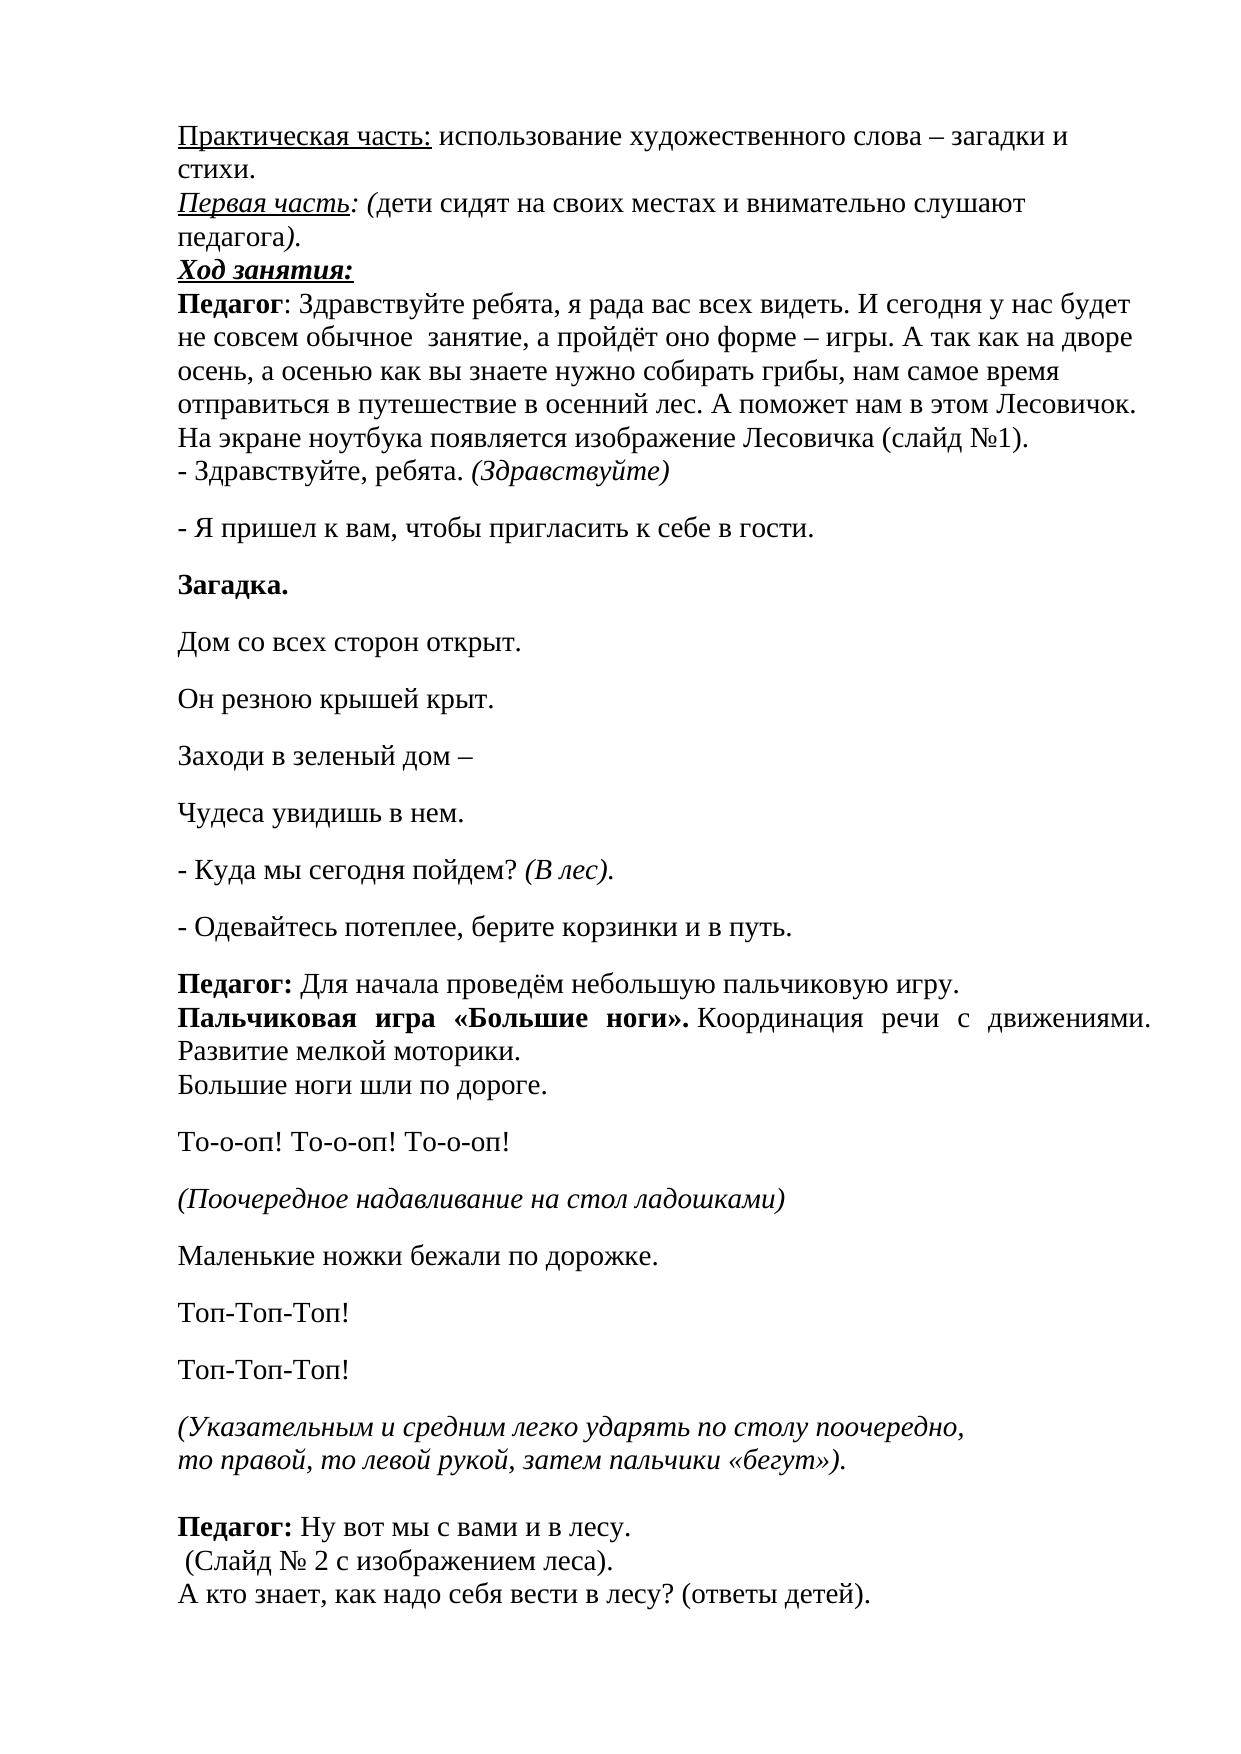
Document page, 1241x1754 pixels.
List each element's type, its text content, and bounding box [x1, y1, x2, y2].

text - Одевайтесь потеплее, берите корзинки и в путь. [177, 909, 1152, 943]
text Загадка. [177, 567, 1152, 601]
text Дом со всех сторон открыт. [177, 624, 1152, 658]
text - Здравствуйте, ребята. (Здравствуйте) [177, 453, 1152, 487]
text (Слайд № 2 с изображением леса). [177, 1543, 1152, 1577]
text то правой, то левой рукой, затем пальчики «бегут»). [177, 1442, 1152, 1476]
text Чудеса увидишь в нем. [177, 795, 1152, 829]
text А кто знает, как надо себя вести в лесу? (ответы детей). [177, 1577, 1152, 1610]
text Педагог: Для начала проведём небольшую пальчиковую игру. [177, 966, 1152, 1000]
text Топ-Топ-Топ! [177, 1352, 1152, 1385]
text Большие ноги шли по дороге. [177, 1067, 1152, 1101]
text Он резною крышей крыт. [177, 681, 1152, 715]
text Практическая часть: использование художественного слова – загадки и стихи. [177, 118, 1152, 185]
text (Указательным и средним легко ударять по столу поочередно, [177, 1409, 1152, 1442]
text (Поочередное надавливание на стол ладошками) [177, 1181, 1152, 1214]
text - Я пришел к вам, чтобы пригласить к себе в гости. [177, 511, 1152, 544]
text - Куда мы сегодня пойдем? (В лес). [177, 852, 1152, 886]
text Педагог: Ну вот мы с вами и в лесу. [177, 1509, 1152, 1543]
text Первая часть: (дети сидят на своих местах и внимательно слушают педагога). [177, 185, 1152, 252]
text Пальчиковая игра «Большие ноги». Координация речи с движениями. Развитие мелкой моторики. [177, 1000, 1152, 1067]
text Ход занятия: [177, 252, 1152, 286]
text То-о-оп! То-о-оп! То-о-оп! [177, 1124, 1152, 1157]
text Маленькие ножки бежали по дорожке. [177, 1238, 1152, 1271]
text Топ-Топ-Топ! [177, 1295, 1152, 1328]
text Заходи в зеленый дом – [177, 738, 1152, 772]
text Педагог: Здравствуйте ребята, я рада вас всех видеть. И сегодня у нас будет не совсем обычное занятие, а пройдёт оно форме – игры. А так как на дворе осень, а осенью как вы знаете нужно собирать грибы, нам самое время отправиться в путешествие в осенний лес. А поможет нам в этом Лесовичок. На экране ноутбука появляется изображение Лесовичка (слайд №1). [177, 286, 1152, 453]
